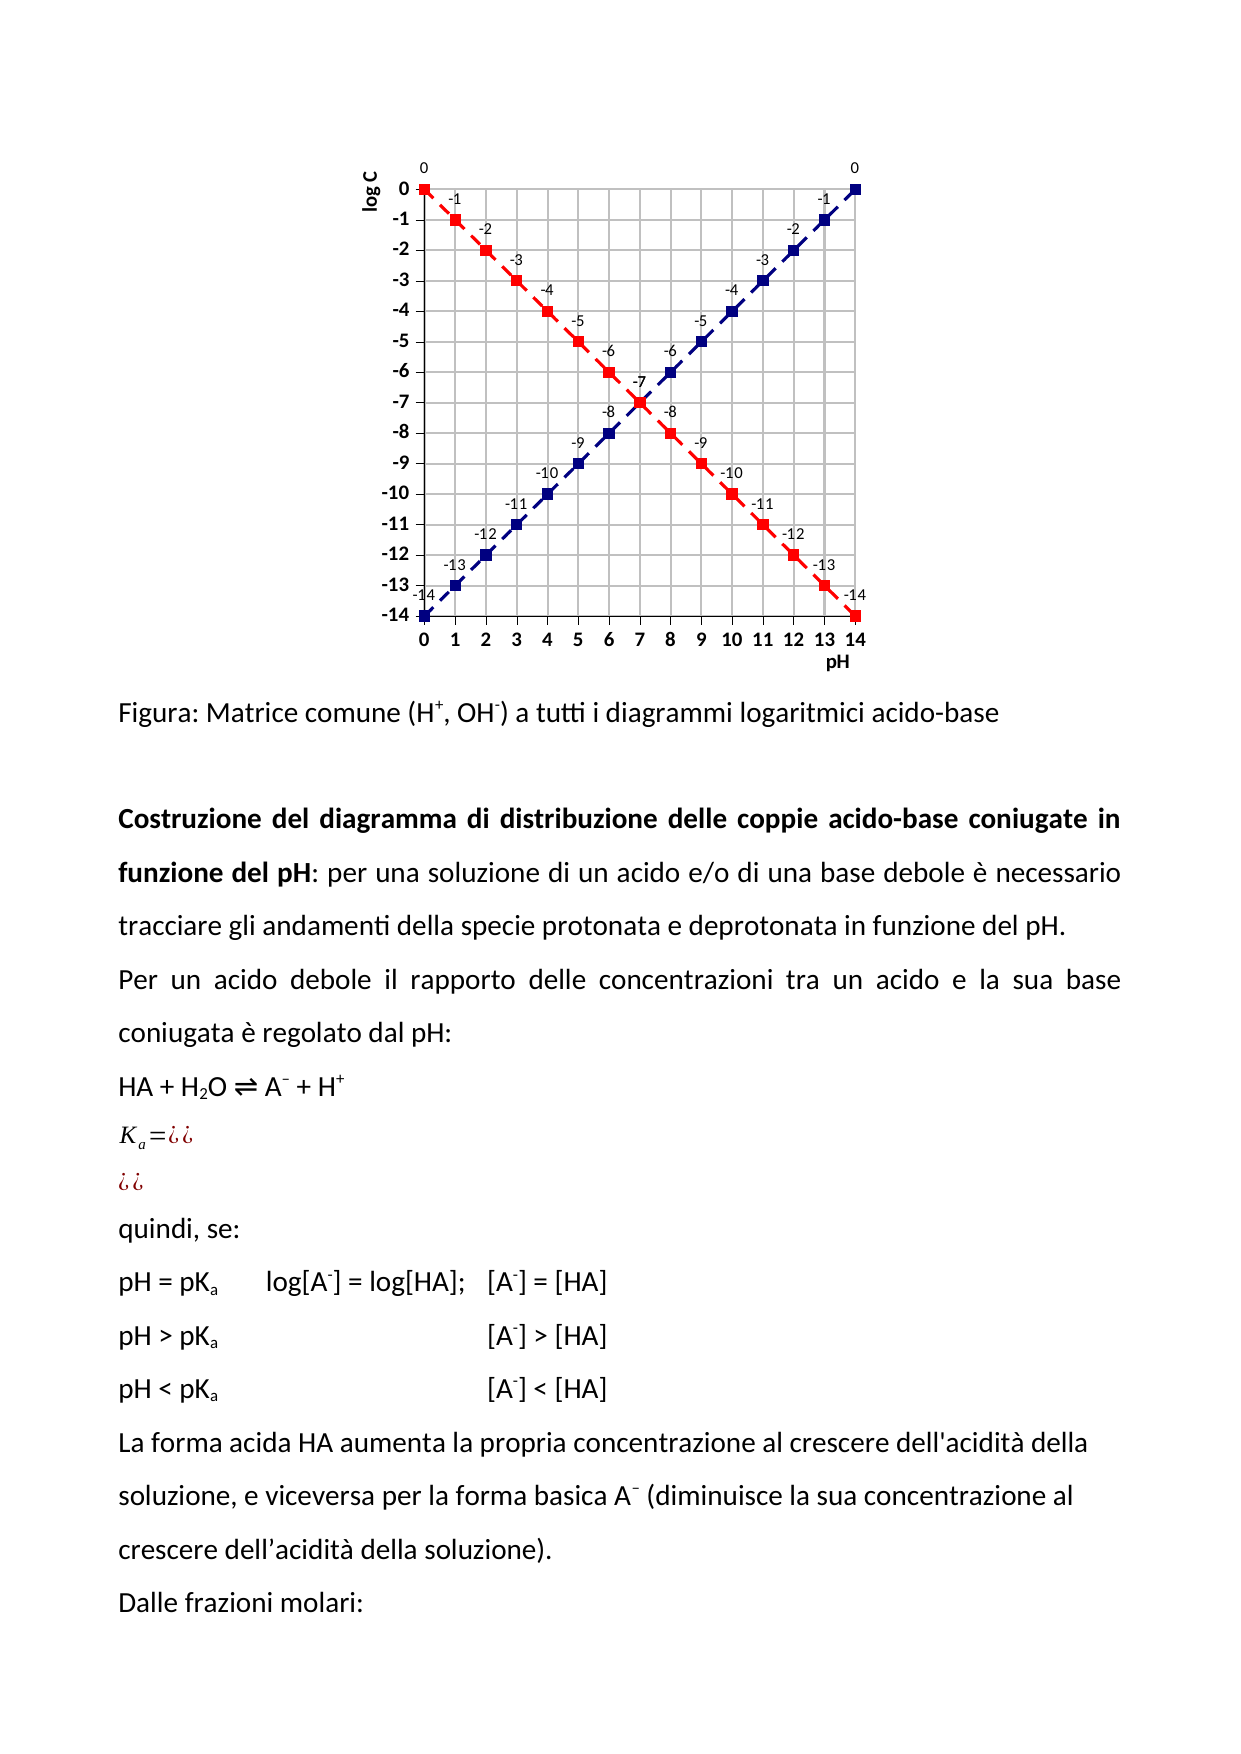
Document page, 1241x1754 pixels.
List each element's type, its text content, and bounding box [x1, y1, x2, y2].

text pH = pKa log[A-] = log[HA]; [A-] = [HA] [118, 1263, 1122, 1299]
text Figura: Matrice comune (H+, OH-) a tutti i diagrammi logaritmici acido-base [118, 694, 1122, 729]
text quindi, se: [118, 1210, 1122, 1246]
text pH < pKa [A-] < [HA] [118, 1370, 1122, 1406]
text Dalle frazioni molari: [118, 1584, 1122, 1620]
text pH > pKa [A-] > [HA] [118, 1317, 1122, 1353]
text Per un acido debole il rapporto delle concentrazioni tra un acido e la sua base coniugata è regolato dal pH: [118, 961, 1122, 1050]
text HA + H2O ⇌ A– + H+ [118, 1068, 1122, 1103]
text La forma acida HA aumenta la propria concentrazione al crescere dell'acidità della soluzione, e viceversa per la forma basica A– (diminuisce la sua concentrazione al crescere dell’acidità della soluzione). [118, 1424, 1122, 1566]
text Costruzione del diagramma di distribuzione delle coppie acido-base coniugate in funzione del pH: per una soluzione di un acido e/o di una base debole è necessario tracciare gli andamenti della specie protonata e deprotonata in funzione del pH. [118, 801, 1122, 943]
